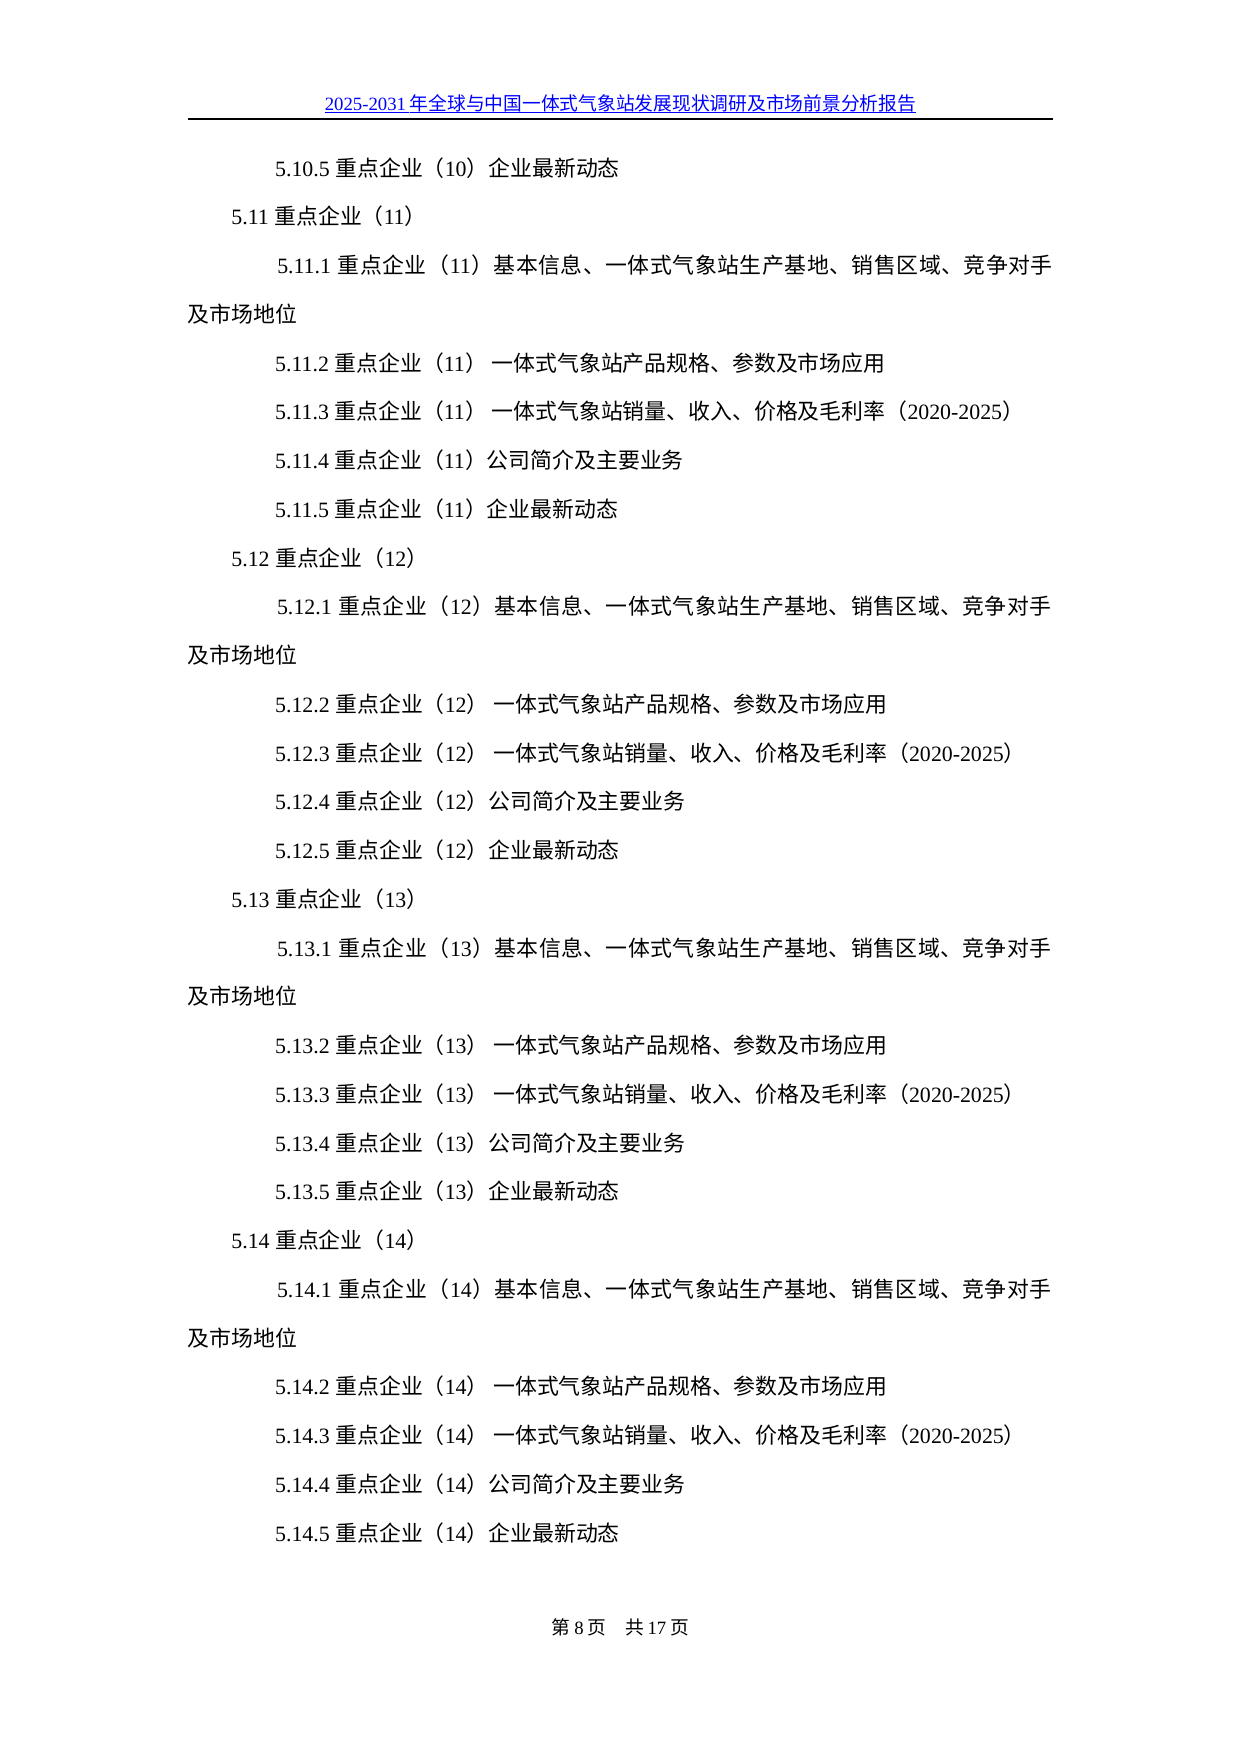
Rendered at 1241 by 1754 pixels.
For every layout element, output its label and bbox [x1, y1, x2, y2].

text [187, 150, 1053, 1548]
